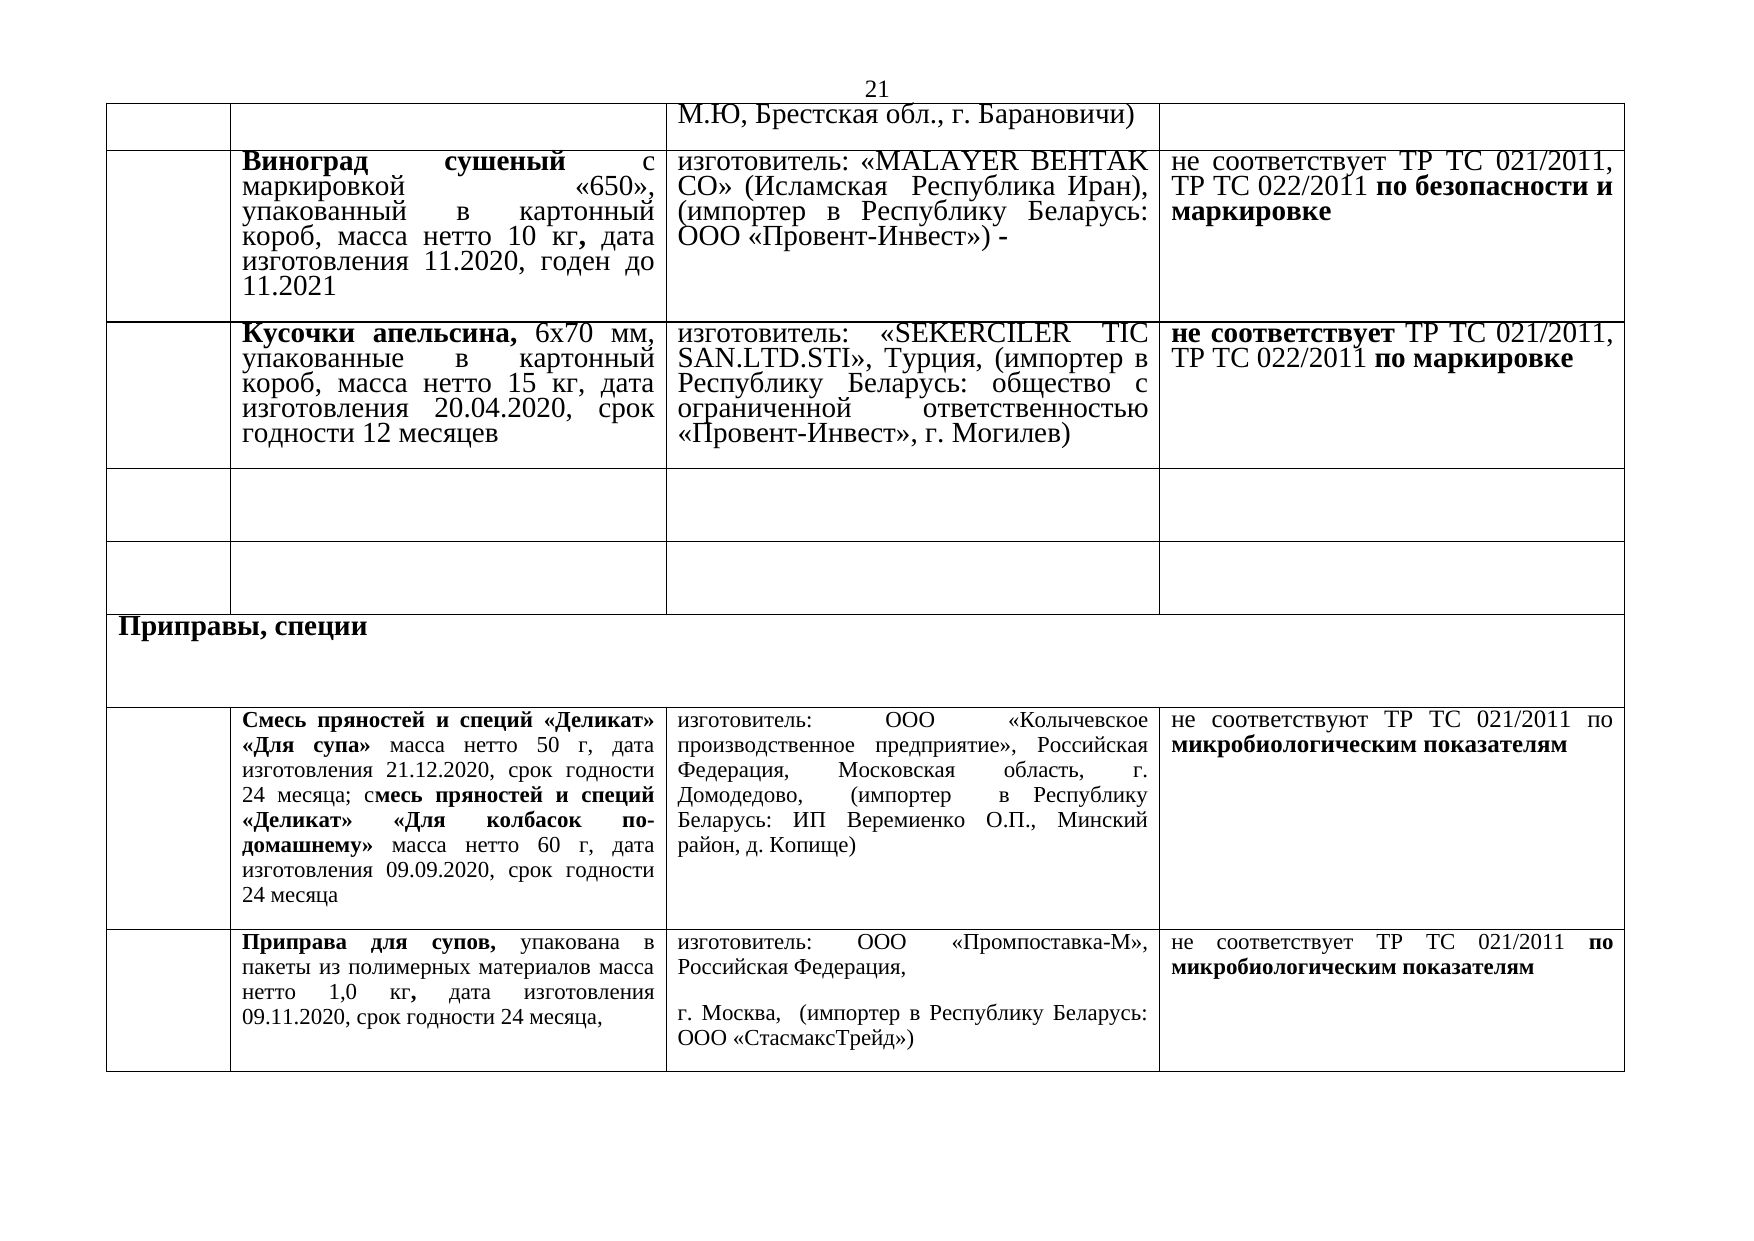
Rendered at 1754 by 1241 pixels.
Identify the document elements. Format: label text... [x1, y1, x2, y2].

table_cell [1160, 104, 1624, 149]
table_cell Виноград сушеный с маркировкой «650», упакованный в картонный короб, масса нетто 10 кг, дата изготовления 11.2020, годен до 11.2021 [231, 151, 666, 321]
table_cell [231, 542, 666, 614]
table_cell [1160, 542, 1624, 614]
table_cell не соответствует ТР ТС 021/2011 по микробиологическим показателям [1160, 930, 1624, 1071]
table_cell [667, 104, 1159, 149]
table_cell [107, 323, 230, 468]
table_cell [231, 469, 666, 541]
table_cell не соответствует ТР ТС 021/2011, ТР ТС 022/2011 по маркировке [1160, 323, 1624, 468]
table_cell не соответствуют ТР ТС 021/2011 по микробиологическим показателям [1160, 708, 1624, 928]
table_cell [667, 469, 1159, 541]
table_cell [1160, 469, 1624, 541]
table_cell [107, 151, 230, 321]
table_cell [107, 708, 230, 928]
table_cell [107, 104, 230, 149]
table_cell [667, 542, 1159, 614]
table_cell Смесь пряностей и специй «Деликат» «Для супа» масса нетто 50 г, дата изготовления 21.12.2020, срок годности 24 месяца; смесь пряностей и специй «Деликат» «Для колбасок по-домашнему» масса нетто 60 г, дата изготовления 09.09.2020, срок годности 24 месяца [231, 708, 666, 928]
table_cell изготовитель: «SEKERCILER TIC SAN.LTD.STI», Турция, (импортер в Республику Беларусь: общество с ограниченной ответственностью «Провент-Инвест», г. Могилев) [667, 323, 1159, 468]
table_cell не соответствует ТР ТС 021/2011, ТР ТС 022/2011 по безопасности и маркировке [1160, 151, 1624, 321]
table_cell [231, 104, 666, 149]
table_cell Кусочки апельсина, 6х70 мм, упакованные в картонный короб, масса нетто 15 кг, дата изготовления 20.04.2020, срок годности 12 месяцев [231, 323, 666, 468]
table_cell Приправы, специи [107, 615, 1624, 707]
table_cell изготовитель: «MALAYER BEHTAK CO» (Исламская Республика Иран), (импортер в Республику Беларусь: ООО «Провент-Инвест») - [667, 151, 1159, 321]
table_cell изготовитель: ООО «Промпоставка-М», Российская Федерация, г. Москва, (импортер в Республику Беларусь: ООО «СтасмаксТрейд») [667, 930, 1159, 1071]
table_cell Приправа для супов, упакована в пакеты из полимерных материалов масса нетто 1,0 кг, дата изготовления 09.11.2020, срок годности 24 месяца, [231, 930, 666, 1071]
table_cell изготовитель: ООО «Колычевское производственное предприятие», Российская Федерация, Московская область, г. Домодедово, (импортер в Республику Беларусь: ИП Веремиенко О.П., Минский район, д. Копище) [667, 708, 1159, 928]
table_cell [107, 542, 230, 614]
table_cell [107, 930, 230, 1071]
table_cell [107, 469, 230, 541]
